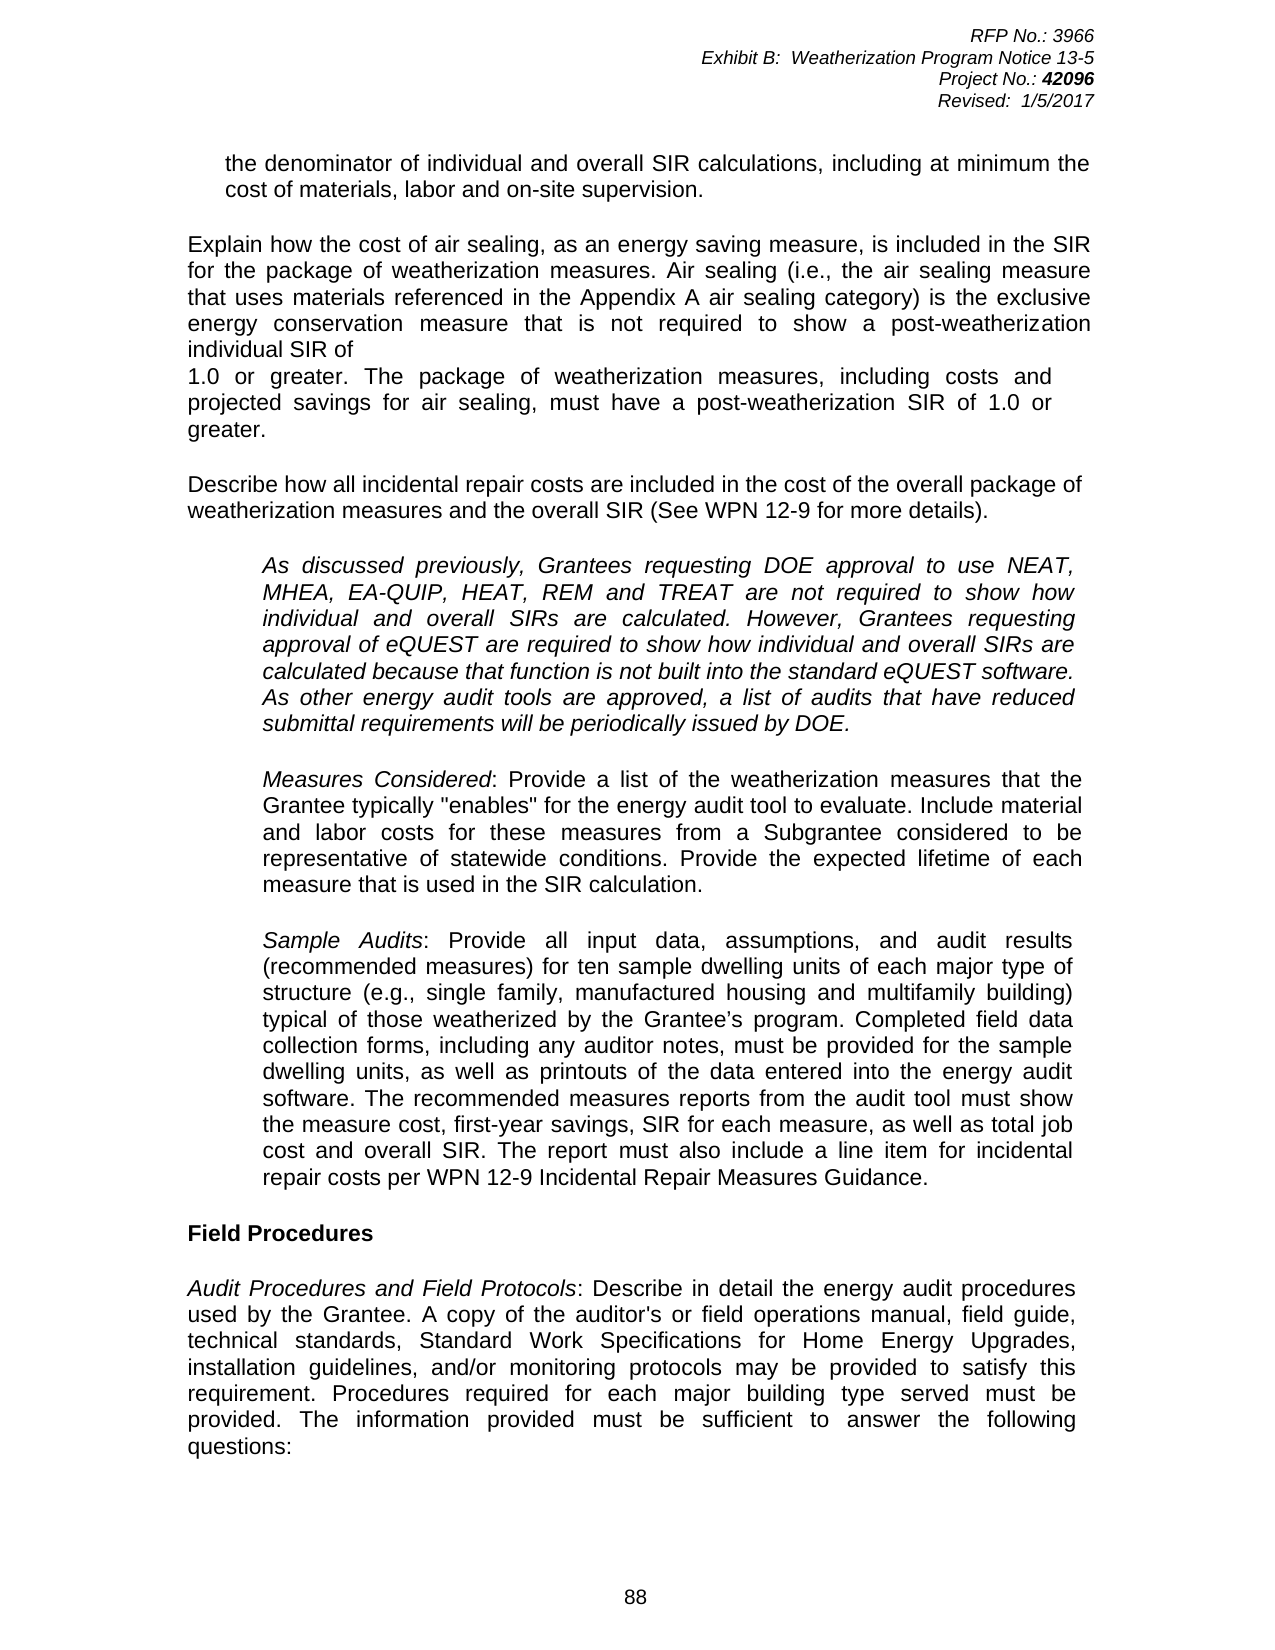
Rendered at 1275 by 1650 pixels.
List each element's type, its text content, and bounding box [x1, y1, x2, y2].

text Describe how all incidental repair costs are included in the cost of the overall package of weatherization measures and the overall SIR (See WPN 12-9 for more details). [187, 471, 1082, 523]
text Measures Considered: Provide a list of the weatherization measures that the Grantee typically "enables" for the energy audit tool to evaluate. Include material and labor costs for these measures from a Subgrantee considered to be representative of statewide conditions. Provide the expected lifetime of each measure that is used in the SIR calculation. [262, 766, 1082, 898]
text Explain how the cost of air sealing, as an energy saving measure, is included in the SIR for the package of weatherization measures. Air sealing (i.e., the air sealing measure that uses materials referenced in the Appendix A air sealing category) is the exclusive energy conservation measure that is not required to show a post-weatherization individual SIR of [187, 231, 1091, 363]
text the denominator of individual and overall SIR calculations, including at minimum the cost of materials, labor and on-site supervision. [225, 149, 1090, 202]
text As discussed previously, Grantees requesting DOE approval to use NEAT, MHEA, EA-QUIP, HEAT, REM and TREAT are not required to show how individual and overall SIRs are calculated. However, Grantees requesting approval of eQUEST are required to show how individual and overall SIRs are calculated because that function is not built into the standard eQUEST software. As other energy audit tools are approved, a list of audits that have reduced submittal requirements will be periodically issued by DOE. [262, 552, 1077, 737]
text Audit Procedures and Field Protocols: Describe in detail the energy audit procedures used by the Grantee. A copy of the auditor's or field operations manual, field guide, technical standards, Standard Work Specifications for Home Energy Upgrades, installation guidelines, and/or monitoring protocols may be provided to satisfy this requirement. Procedures required for each major building type served must be provided. The information provided must be sufficient to answer the following questions: [187, 1275, 1076, 1459]
text 1.0 or greater. The package of weatherization measures, including costs and projected savings for air sealing, must have a post-weatherization SIR of 1.0 or greater. [187, 363, 1052, 442]
text Sample Audits: Provide all input data, assumptions, and audit results (recommended measures) for ten sample dwelling units of each major type of structure (e.g., single family, manufactured housing and multifamily building) typical of those weatherized by the Grantee’s program. Completed field data collection forms, including any auditor notes, must be provided for the sample dwelling units, as well as printouts of the data entered into the energy audit software. The recommended measures reports from the audit tool must show the measure cost, first-year savings, SIR for each measure, as well as total job cost and overall SIR. The report must also include a line item for incidental repair costs per WPN 12-9 Incidental Repair Measures Guidance. [262, 927, 1073, 1190]
text Field Procedures [187, 1219, 1098, 1246]
